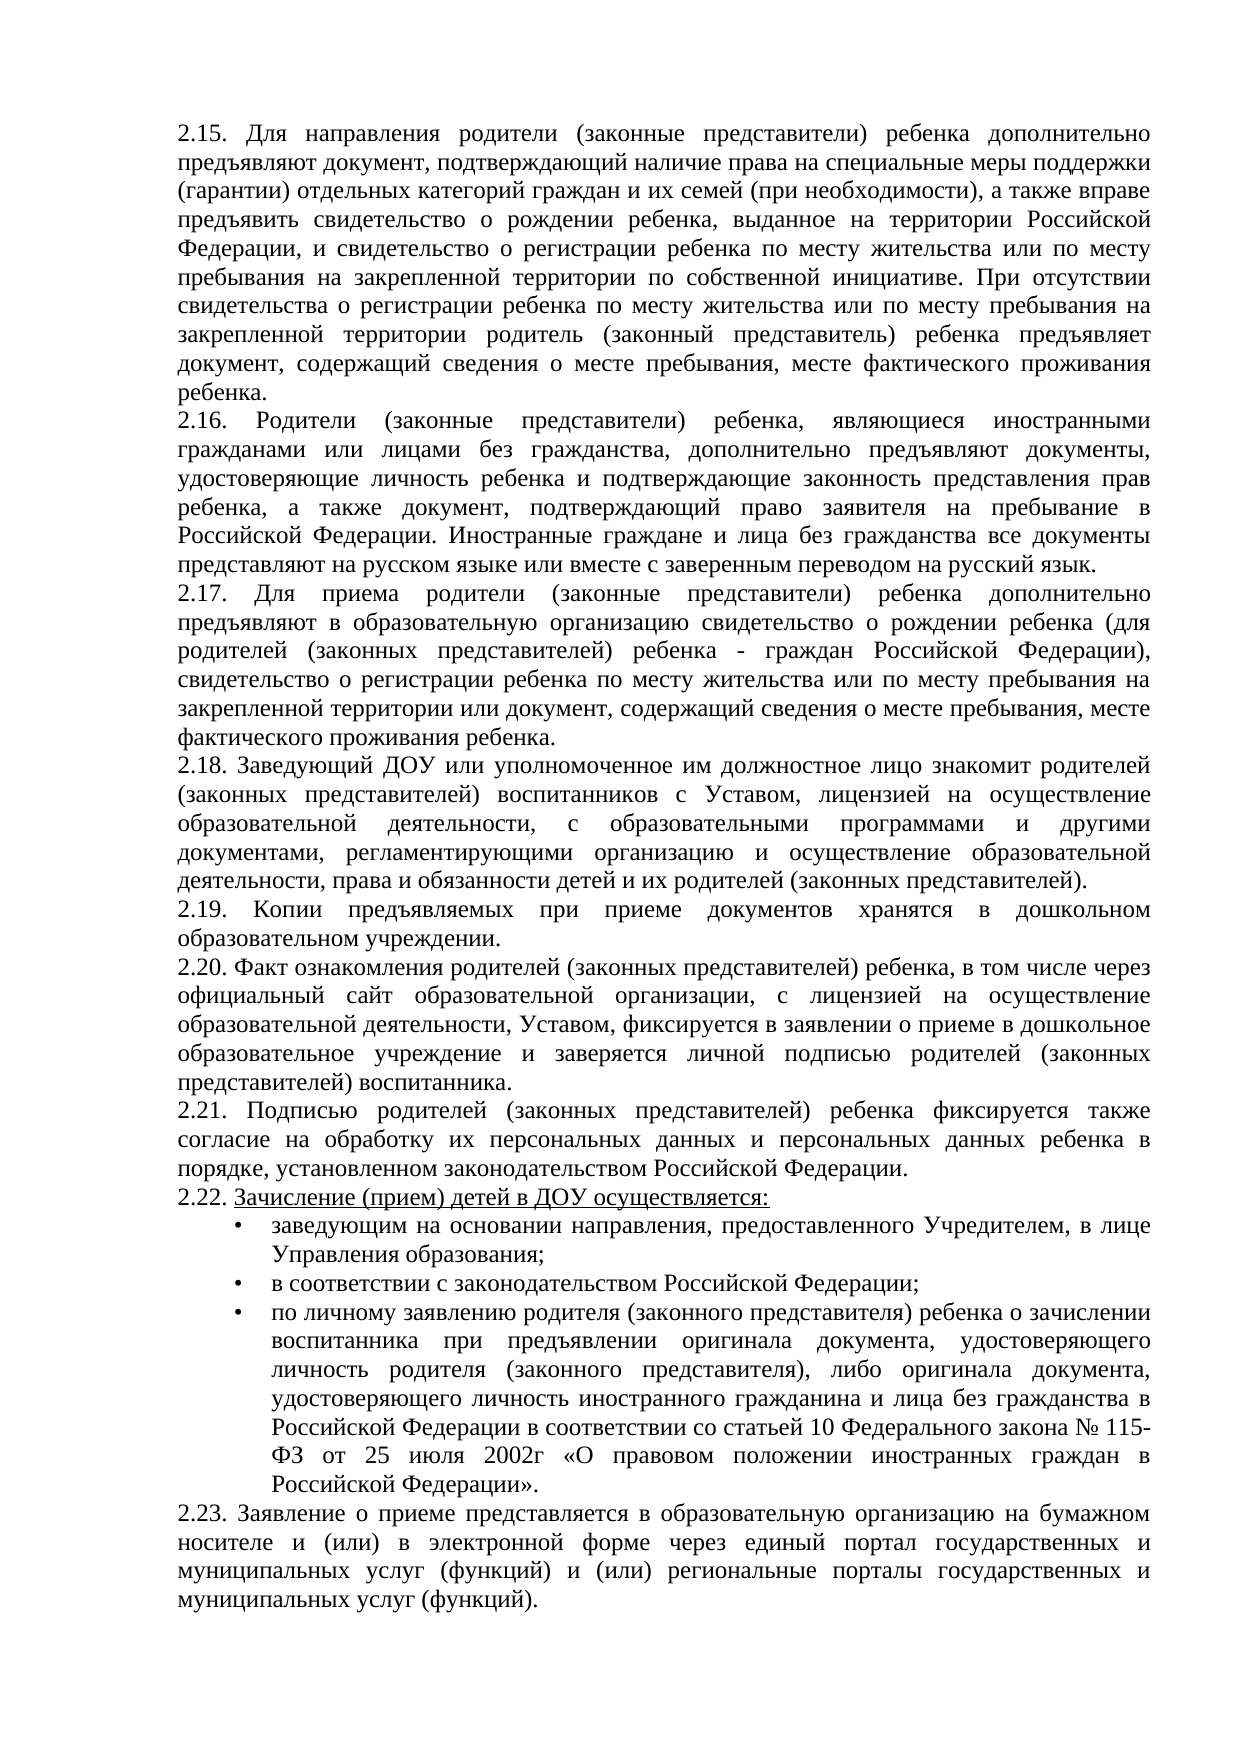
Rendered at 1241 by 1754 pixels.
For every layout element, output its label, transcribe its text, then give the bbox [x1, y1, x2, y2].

text 2.16. Родители (законные представители) ребенка, являющиеся иностранными гражданами или лицами без гражданства, дополнительно предъявляют документы, удостоверяющие личность ребенка и подтверждающие законность представления прав ребенка, а также документ, подтверждающий право заявителя на пребывание в Российской Федерации. Иностранные граждане и лица без гражданства все документы представляют на русском языке или вместе с заверенным переводом на русский язык. [177, 406, 1152, 578]
text 2.22. Зачисление (прием) детей в ДОУ осуществляется: [177, 1182, 1152, 1211]
text 2.17. Для приема родители (законные представители) ребенка дополнительно предъявляют в образовательную организацию свидетельство о рождении ребенка (для родителей (законных представителей) ребенка - граждан Российской Федерации), свидетельство о регистрации ребенка по месту жительства или по месту пребывания на закрепленной территории или документ, содержащий сведения о месте пребывания, месте фактического проживания ребенка. [177, 578, 1152, 751]
list в соответствии с законодательством Российской Федерации; [233, 1268, 1152, 1297]
text 2.15. Для направления родители (законные представители) ребенка дополнительно предъявляют документ, подтверждающий наличие права на специальные меры поддержки (гарантии) отдельных категорий граждан и их семей (при необходимости), а также вправе предъявить свидетельство о рождении ребенка, выданное на территории Российской Федерации, и свидетельство о регистрации ребенка по месту жительства или по месту пребывания на закрепленной территории по собственной инициативе. При отсутствии свидетельства о регистрации ребенка по месту жительства или по месту пребывания на закрепленной территории родитель (законный представитель) ребенка предъявляет документ, содержащий сведения о месте пребывания, месте фактического проживания ребенка. [177, 118, 1152, 406]
text 2.23. Заявление о приеме представляется в образовательную организацию на бумажном носителе и (или) в электронной форме через единый портал государственных и муниципальных услуг (функций) и (или) региональные порталы государственных и муниципальных услуг (функций). [177, 1498, 1152, 1613]
list заведующим на основании направления, предоставленного Учредителем, в лице Управления образования; [233, 1211, 1152, 1268]
text 2.20. Факт ознакомления родителей (законных представителей) ребенка, в том числе через официальный сайт образовательной организации, с лицензией на осуществление образовательной деятельности, Уставом, фиксируется в заявлении о приеме в дошкольное образовательное учреждение и заверяется личной подписью родителей (законных представителей) воспитанника. [177, 952, 1152, 1096]
list по личному заявлению родителя (законного представителя) ребенка о зачислении воспитанника при предъявлении оригинала документа, удостоверяющего личность родителя (законного представителя), либо оригинала документа, удостоверяющего личность иностранного гражданина и лица без гражданства в Российской Федерации в соответствии со статьей 10 Федерального закона № 115-ФЗ от 25 июля 2002г «О правовом положении иностранных граждан в Российской Федерации». [233, 1297, 1152, 1498]
text 2.18. Заведующий ДОУ или уполномоченное им должностное лицо знакомит родителей (законных представителей) воспитанников с Уставом, лицензией на осуществление образовательной деятельности, с образовательными программами и другими документами, регламентирующими организацию и осуществление образовательной деятельности, права и обязанности детей и их родителей (законных представителей). [177, 751, 1152, 894]
text 2.21. Подписью родителей (законных представителей) ребенка фиксируется также согласие на обработку их персональных данных и персональных данных ребенка в порядке, установленном законодательством Российской Федерации. [177, 1096, 1152, 1182]
text 2.19. Копии предъявляемых при приеме документов хранятся в дошкольном образовательном учреждении. [177, 894, 1152, 952]
